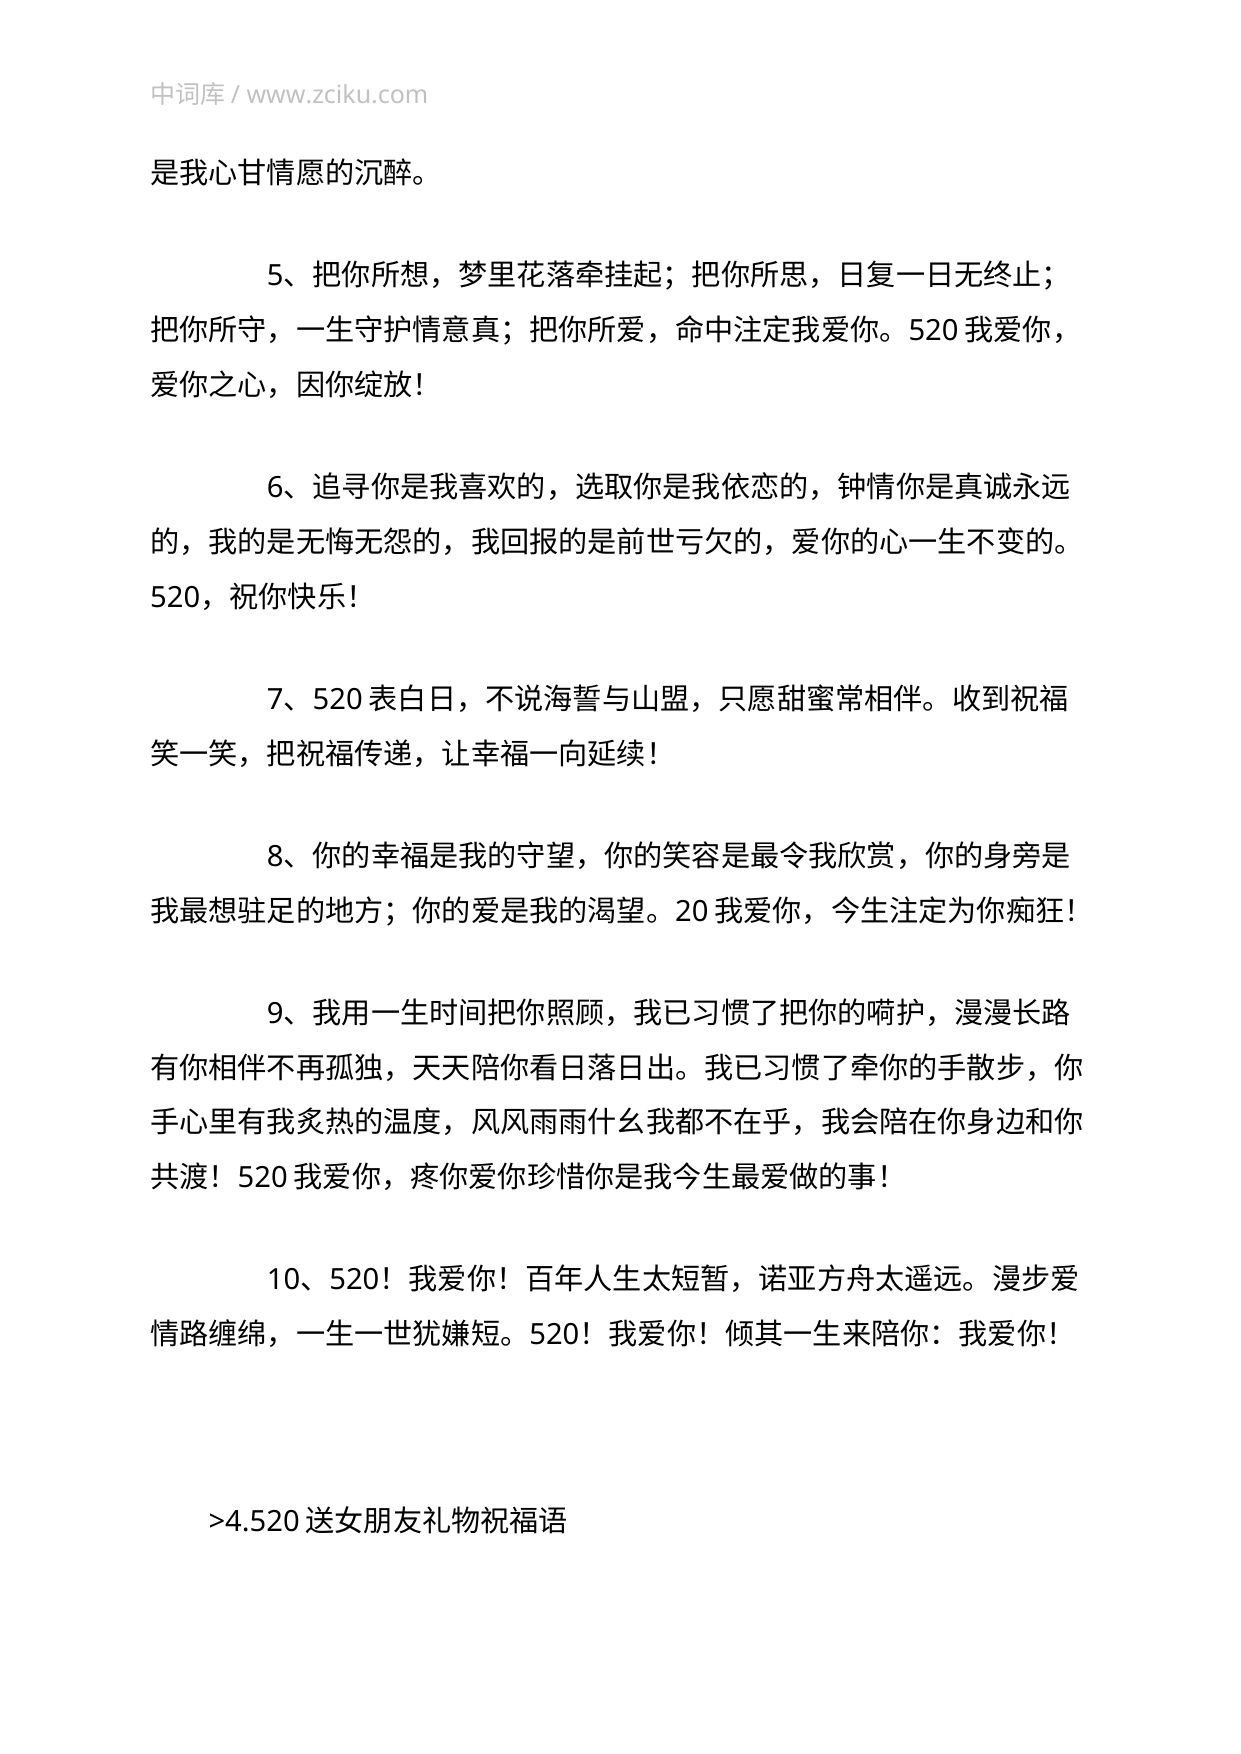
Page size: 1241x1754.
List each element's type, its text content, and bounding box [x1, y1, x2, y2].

text 10、520！我爱你！百年人生太短暂，诺亚方舟太遥远。漫步爱情路缠绵，一生一世犹嫌短。520！我爱你！倾其一生来陪你：我爱你！ [150, 1256, 1090, 1353]
text 9、我用一生时间把你照顾，我已习惯了把你的嗬护，漫漫长路有你相伴不再孤独，天天陪你看日落日出。我已习惯了牵你的手散步，你手心里有我炙热的温度，风风雨雨什幺我都不在乎，我会陪在你身边和你共渡！520我爱你，疼你爱你珍惜你是我今生最爱做的事！ [150, 989, 1090, 1196]
text 5、把你所想，梦里花落牵挂起；把你所思，日复一日无终止；把你所守，一生守护情意真；把你所爱，命中注定我爱你。520我爱你，爱你之心，因你绽放！ [150, 252, 1090, 404]
text 7、520表白日，不说海誓与山盟，只愿甜蜜常相伴。收到祝福笑一笑，把祝福传递，让幸福一向延续！ [150, 675, 1090, 773]
text >4.520送女朋友礼物祝福语 [150, 1497, 1090, 1539]
text 6、追寻你是我喜欢的，选取你是我依恋的，钟情你是真诚永远的，我的是无悔无怨的，我回报的是前世亏欠的，爱你的心一生不变的。520，祝你快乐！ [150, 463, 1090, 616]
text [150, 150, 1090, 192]
text 8、你的幸福是我的守望，你的笑容是最令我欣赏，你的身旁是我最想驻足的地方；你的爱是我的渴望。20我爱你，今生注定为你痴狂！ [150, 832, 1090, 929]
